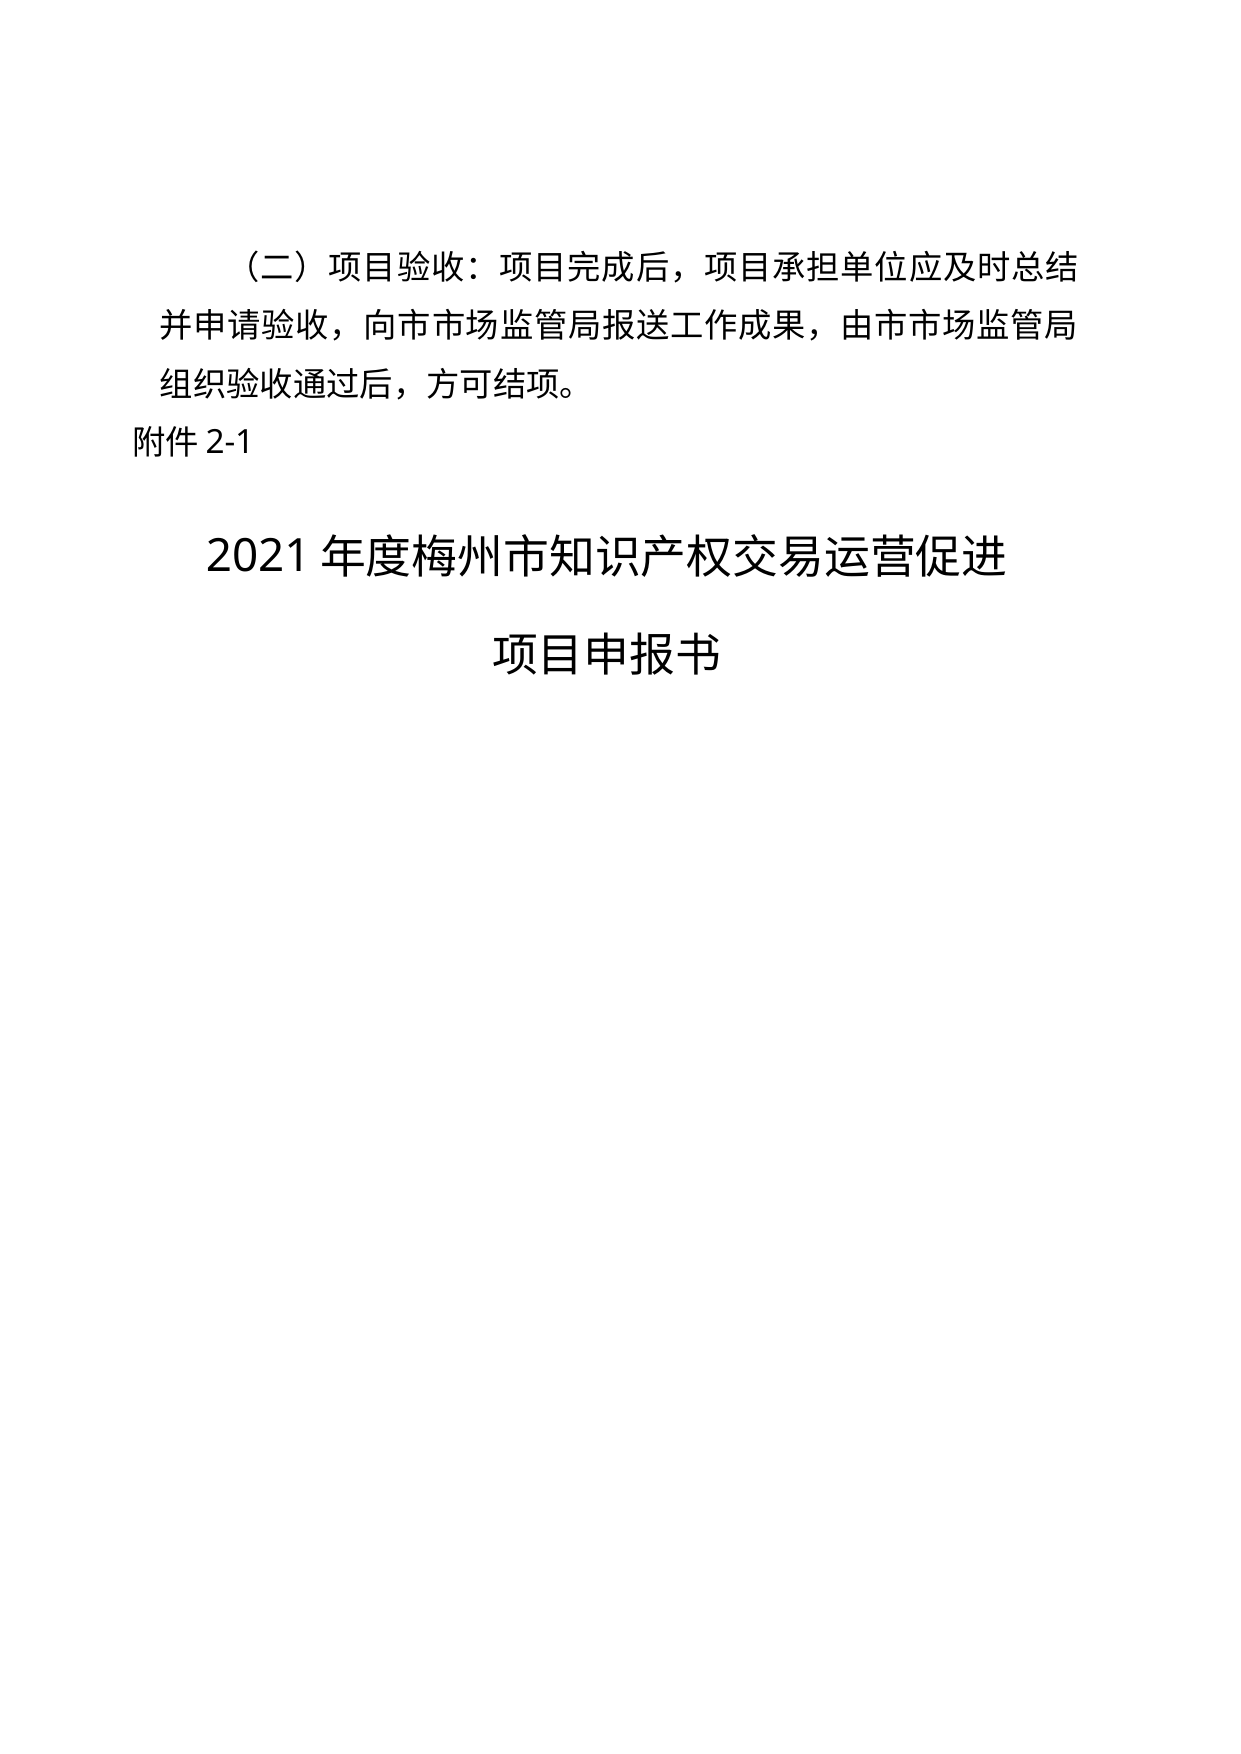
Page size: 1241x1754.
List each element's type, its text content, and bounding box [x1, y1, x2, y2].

list （二）项目验收：项目完成后，项目承担单位应及时总结并申请验收，向市市场监管局报送工作成果，由市市场监管局组织验收通过后，方可结项。 [159, 233, 1081, 408]
text 附件2-1 [132, 408, 1081, 473]
text 2021年度梅州市知识产权交易运营促进 [132, 505, 1081, 603]
text 项目申报书 [132, 603, 1081, 700]
